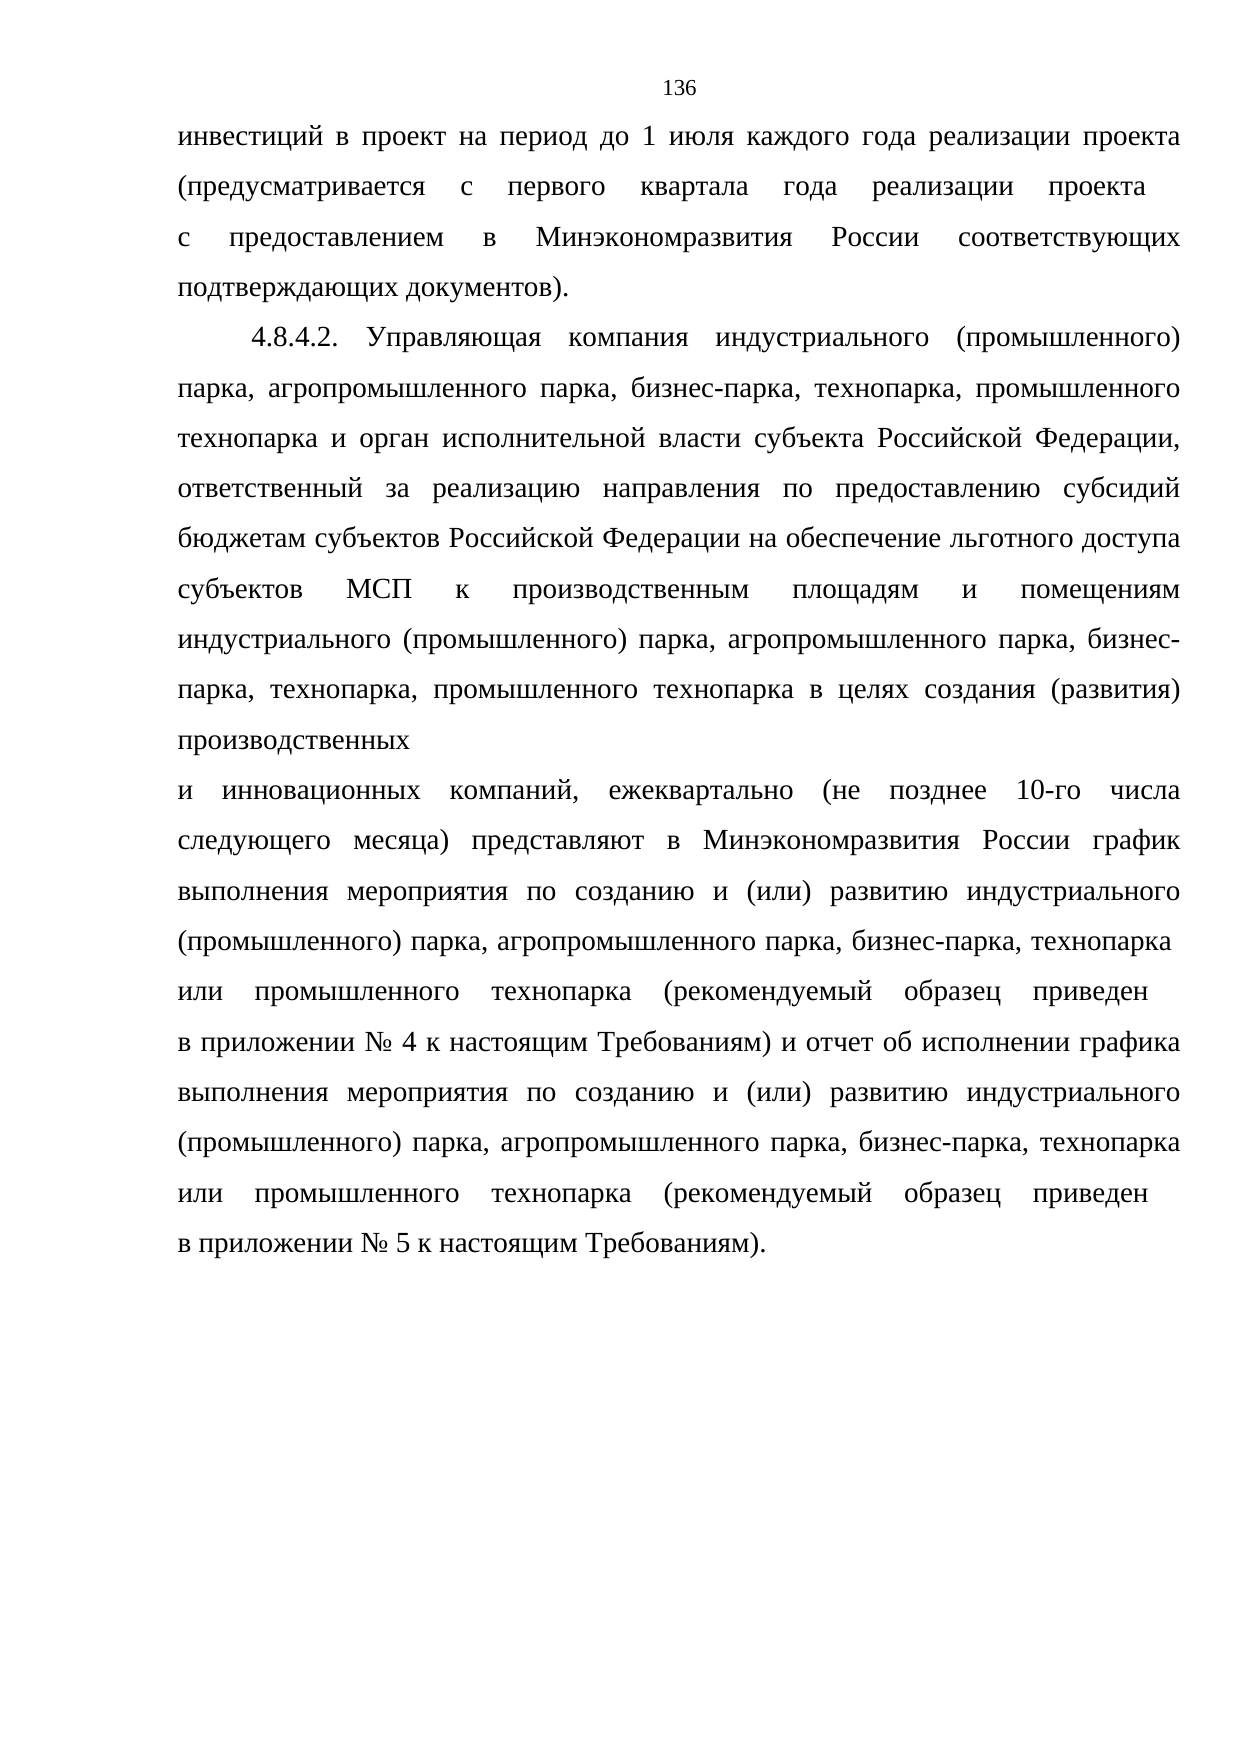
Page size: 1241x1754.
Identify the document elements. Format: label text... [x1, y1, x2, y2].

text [177, 118, 1181, 303]
text 4.8.4.2. Управляющая компания индустриального (промышленного) парка, агропромышленного парка, бизнес-парка, технопарка, промышленного технопарка и орган исполнительной власти субъекта Российской Федерации, ответственный за реализацию направления по предоставлению субсидий бюджетам субъектов Российской Федерации на обеспечение льготного доступа субъектов МСП к производственным площадям и помещениям индустриального (промышленного) парка, агропромышленного парка, бизнес-парка, технопарка, промышленного технопарка в целях создания (развития) производственных и инновационных компаний, ежеквартально (не позднее 10-го числа следующего месяца) представляют в Минэкономразвития России график выполнения мероприятия по созданию и (или) развитию индустриального (промышленного) парка, агропромышленного парка, бизнес-парка, технопарка или промышленного технопарка (рекомендуемый образец приведен в приложении № 4 к настоящим Требованиям) и отчет об исполнении графика выполнения мероприятия по созданию и (или) развитию индустриального (промышленного) парка, агропромышленного парка, бизнес-парка, технопарка или промышленного технопарка (рекомендуемый образец приведен в приложении № 5 к настоящим Требованиям). [177, 319, 1181, 1258]
